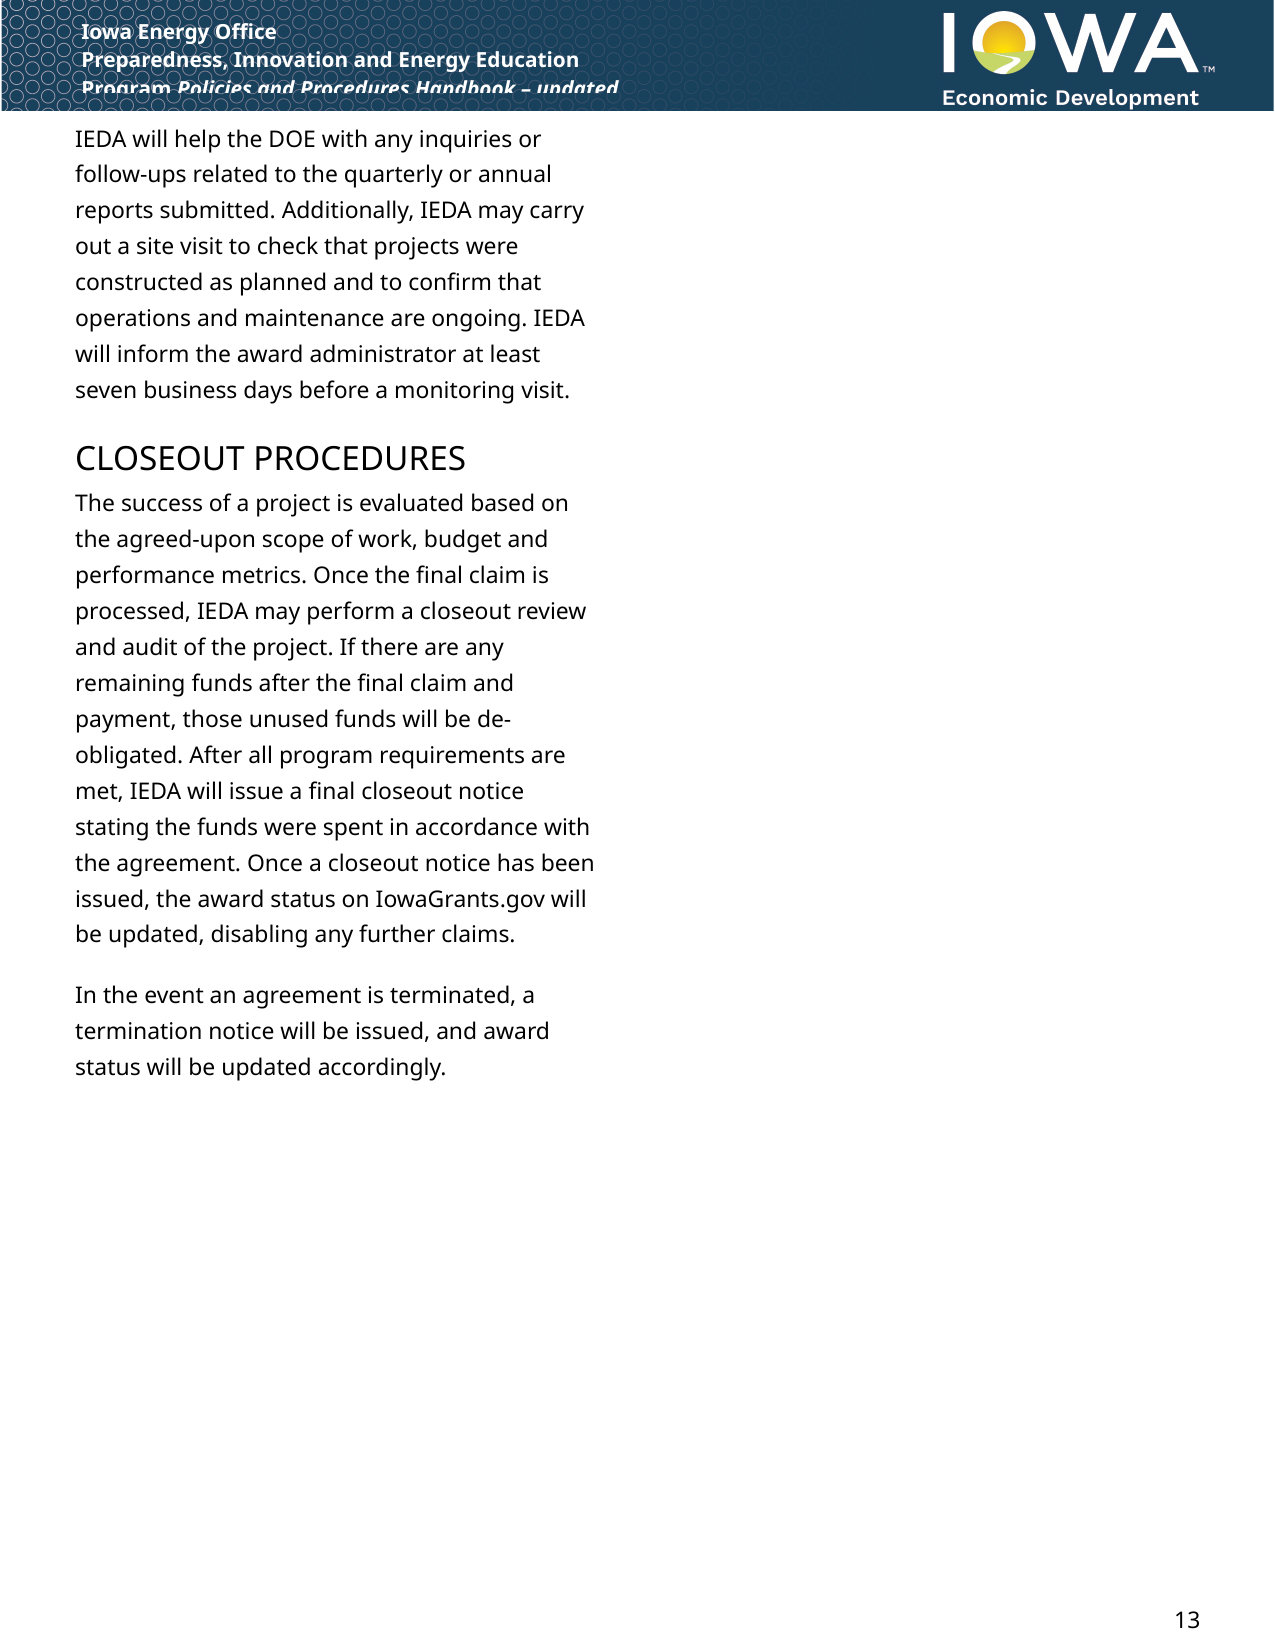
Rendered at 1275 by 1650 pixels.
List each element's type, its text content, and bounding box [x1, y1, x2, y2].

text In the event an agreement is terminated, a termination notice will be issued, and award status will be updated accordingly. [75, 979, 600, 1082]
picture [1, 0, 1274, 111]
text IEDA will help the DOE with any inquiries or follow-ups related to the quarterly or annual reports submitted. Additionally, IEDA may carry out a site visit to check that projects were constructed as planned and to confirm that operations and maintenance are ongoing. IEDA will inform the award administrator at least seven business days before a monitoring visit. [75, 122, 600, 405]
text The success of a project is evaluated based on the agreed-upon scope of work, budget and performance metrics. Once the final claim is processed, IEDA may perform a closeout review and audit of the project. If there are any remaining funds after the final claim and payment, those unused funds will be de-obligated. After all program requirements are met, IEDA will issue a final closeout notice stating the funds were spent in accordance with the agreement. Once a closeout notice has been issued, the award status on IowaGrants.gov will be updated, disabling any further claims. [75, 487, 600, 950]
subtitle CLOSEOUT PROCEDURES [75, 435, 600, 480]
